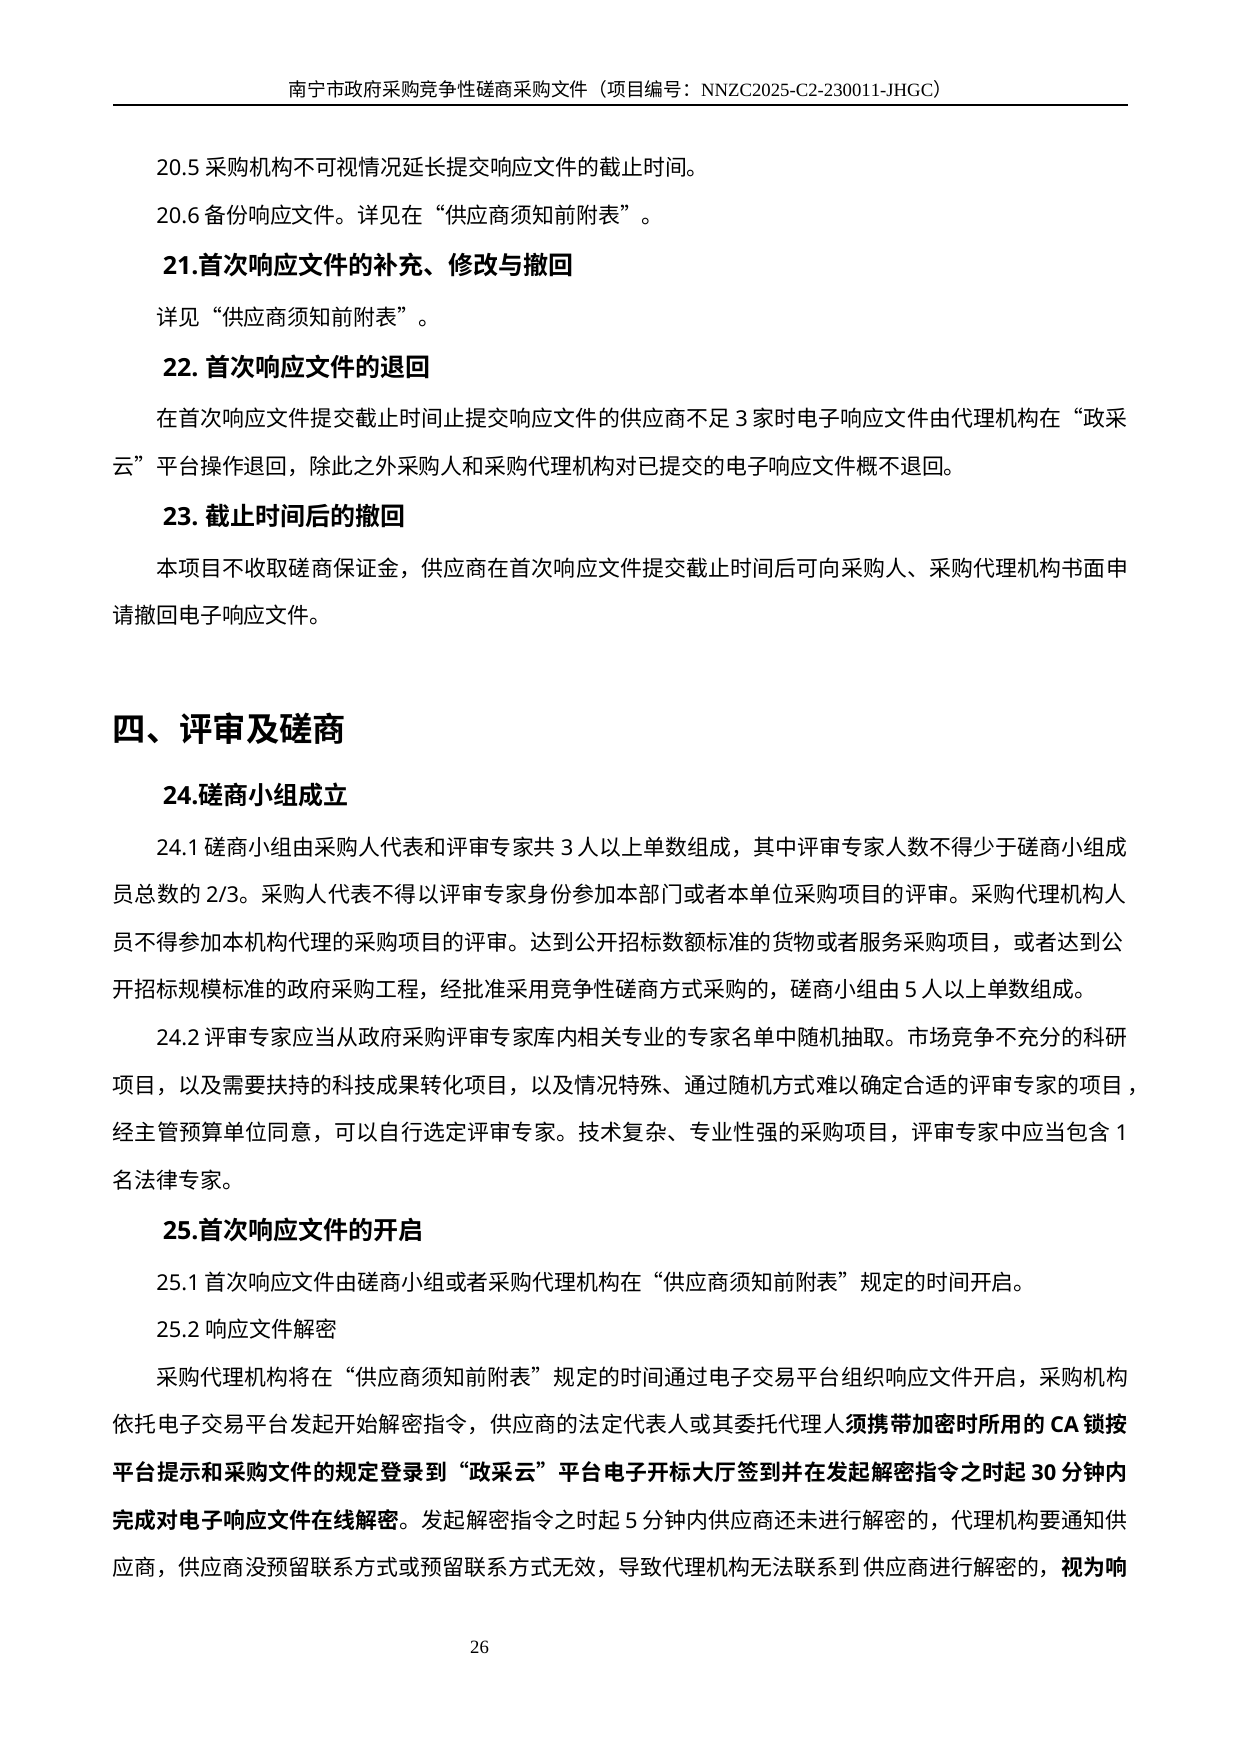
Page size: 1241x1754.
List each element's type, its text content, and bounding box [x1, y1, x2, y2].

text 21.首次响应文件的补充、修改与撤回 [112, 245, 1128, 281]
text 在首次响应文件提交截止时间止提交响应文件的供应商不足3家时电子响应文件由代理机构在“政采云”平台操作退回，除此之外采购人和采购代理机构对已提交的电子响应文件概不退回。 [112, 401, 1128, 481]
text 25.首次响应文件的开启 [112, 1210, 1128, 1247]
subtitle 四、评审及磋商 [112, 703, 1128, 751]
text 24.1磋商小组由采购人代表和评审专家共3人以上单数组成，其中评审专家人数不得少于磋商小组成员总数的2/3。采购人代表不得以评审专家身份参加本部门或者本单位采购项目的评审。采购代理机构人员不得参加本机构代理的采购项目的评审。达到公开招标数额标准的货物或者服务采购项目，或者达到公开招标规模标准的政府采购工程，经批准采用竞争性磋商方式采购的，磋商小组由5人以上单数组成。 [112, 830, 1128, 1004]
text 20.6备份响应文件。详见在“供应商须知前附表”。 [112, 198, 1128, 229]
text 本项目不收取磋商保证金，供应商在首次响应文件提交截止时间后可向采购人、采购代理机构书面申请撤回电子响应文件。 [112, 551, 1128, 630]
text 23. 截止时间后的撤回 [112, 497, 1128, 533]
text 22. 首次响应文件的退回 [112, 347, 1128, 383]
text 24.2评审专家应当从政府采购评审专家库内相关专业的专家名单中随机抽取。市场竞争不充分的科研项目，以及需要扶持的科技成果转化项目，以及情况特殊、通过随机方式难以确定合适的评审专家的项目，经主管预算单位同意，可以自行选定评审专家。技术复杂、专业性强的采购项目，评审专家中应当包含1名法律专家。 [112, 1020, 1128, 1194]
text 20.5 采购机构不可视情况延长提交响应文件的截止时间。 [112, 150, 1128, 182]
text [112, 1360, 1128, 1582]
text 25.1首次响应文件由磋商小组或者采购代理机构在“供应商须知前附表”规定的时间开启。 [112, 1265, 1128, 1296]
text 24.磋商小组成立 [112, 775, 1128, 812]
text 25.2 响应文件解密 [112, 1312, 1128, 1344]
text 详见“供应商须知前附表”。 [112, 299, 1128, 331]
